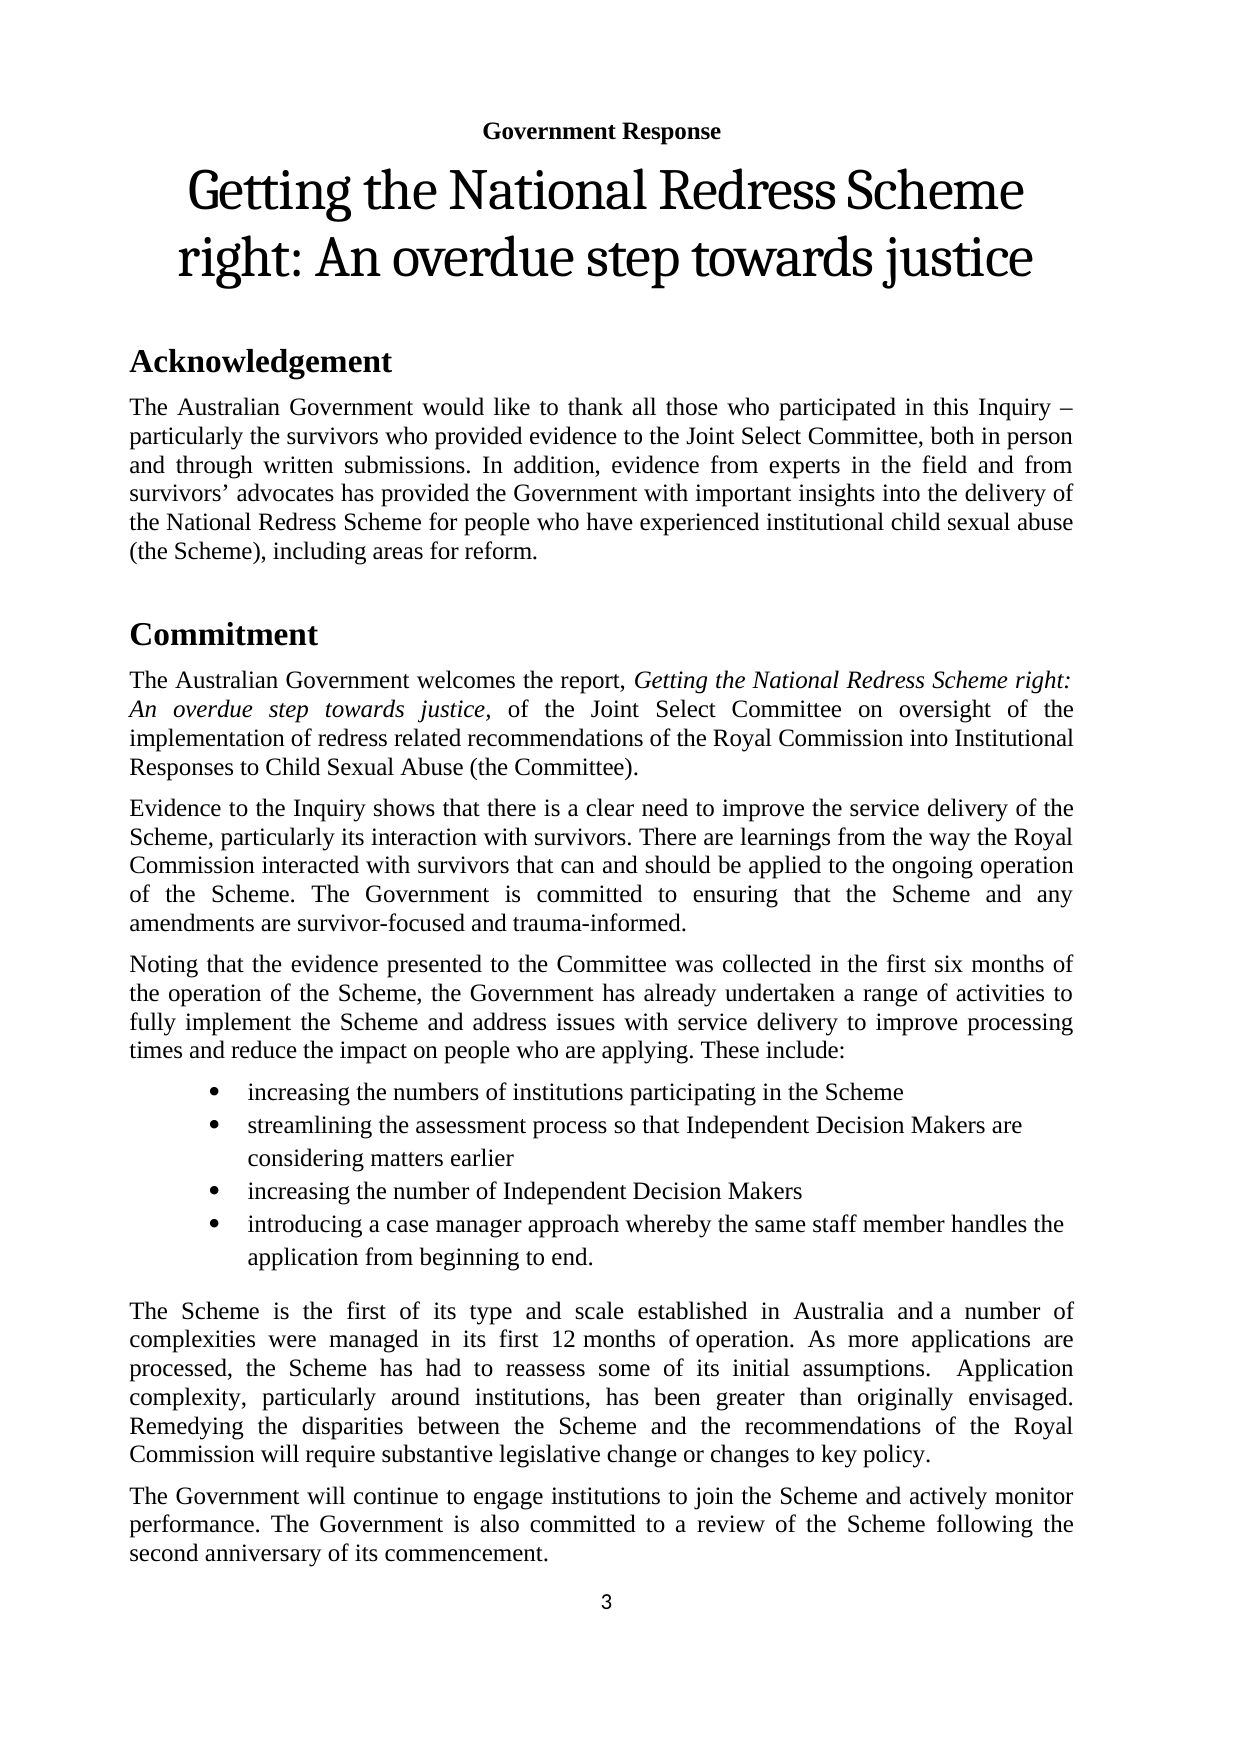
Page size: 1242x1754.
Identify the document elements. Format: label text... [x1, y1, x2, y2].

list streamlining the assessment process so that Independent Decision Makers are considering matters earlier [210, 1110, 1083, 1172]
text Evidence to the Inquiry shows that there is a clear need to improve the service delivery of the Scheme, particularly its interaction with survivors. There are learnings from the way the Royal Commission interacted with survivors that can and should be applied to the ongoing operation of the Scheme. The Government is committed to ensuring that the Scheme and any amendments are survivor-focused and trauma-informed. [129, 793, 1074, 937]
subtitle Acknowledgement [129, 341, 1083, 380]
list introducing a case manager approach whereby the same staff member handles the application from beginning to end. [210, 1209, 1083, 1271]
text The Australian Government would like to thank all those who participated in this Inquiry – particularly the survivors who provided evidence to the Joint Select Committee, both in person and through written submissions. In addition, evidence from experts in the field and from survivors’ advocates has provided the Government with important insights into the delivery of the National Redress Scheme for people who have experienced institutional child sexual abuse (the Scheme), including areas for reform. [129, 392, 1074, 565]
text The Government will continue to engage institutions to join the Scheme and actively monitor performance. The Government is also committed to a review of the Scheme following the second anniversary of its commencement. [129, 1481, 1074, 1567]
subtitle Commitment [129, 615, 1083, 653]
text Government Response [129, 116, 1074, 145]
list increasing the numbers of institutions participating in the Scheme [210, 1077, 1083, 1106]
title Getting the National Redress Scheme right: An overdue step towards justice [129, 157, 1083, 291]
text Noting that the evidence presented to the Committee was collected in the first six months of the operation of the Scheme, the Government has already undertaken a range of activities to fully implement the Scheme and address issues with service delivery to improve processing times and reduce the impact on people who are applying. These include: [129, 949, 1074, 1064]
text The Australian Government welcomes the report, Getting the National Redress Scheme right: An overdue step towards justice, of the Joint Select Committee on oversight of the implementation of redress related recommendations of the Royal Commission into Institutional Responses to Child Sexual Abuse (the Committee). [129, 666, 1074, 781]
list increasing the number of Independent Decision Makers [210, 1176, 1083, 1204]
text The Scheme is the first of its type and scale established in Australia and a number of complexities were managed in its first 12 months of operation. As more applications are processed, the Scheme has had to reassess some of its initial assumptions. Application complexity, particularly around institutions, has been greater than originally envisaged. Remedying the disparities between the Scheme and the recommendations of the Royal Commission will require substantive legislative change or changes to key policy. [129, 1296, 1074, 1468]
